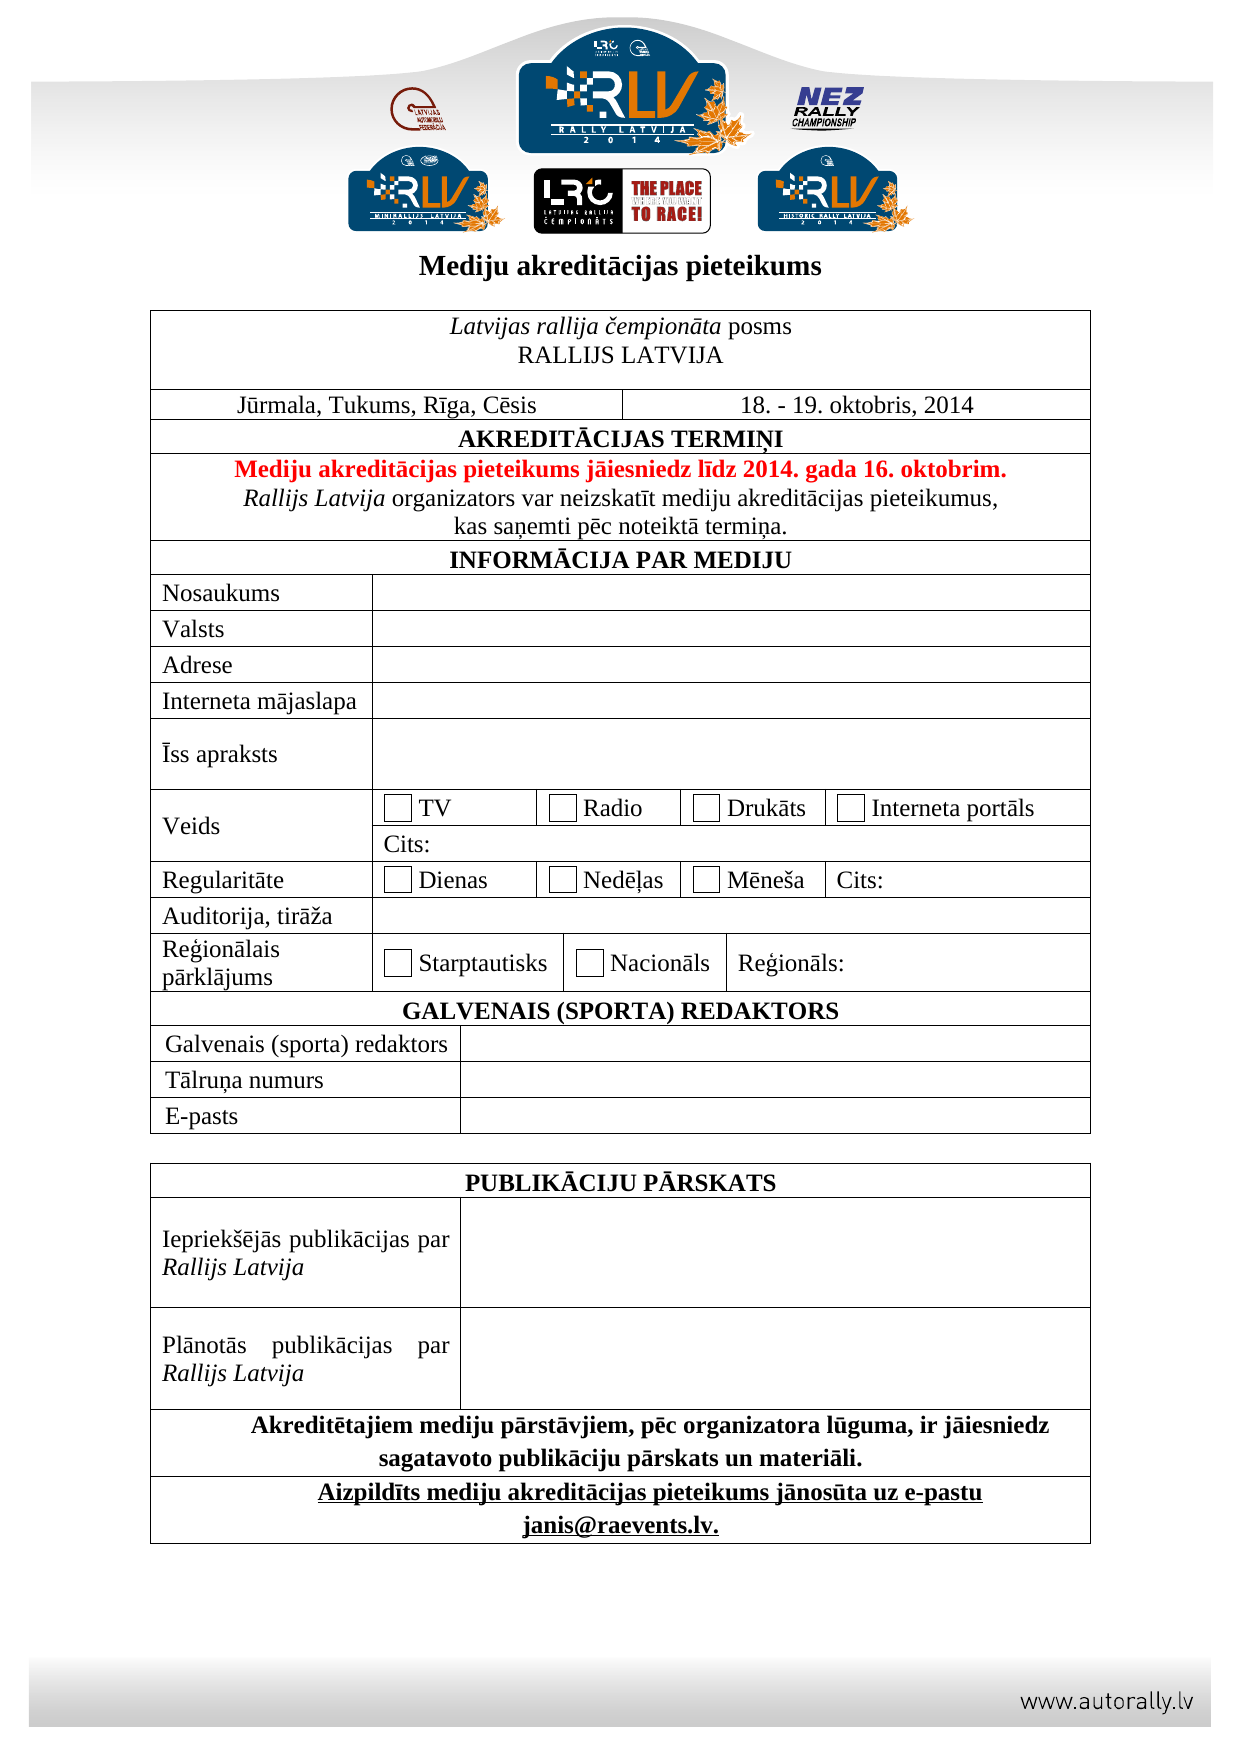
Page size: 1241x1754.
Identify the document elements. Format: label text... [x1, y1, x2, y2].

table_cell TV [373, 790, 536, 825]
table_cell 18. - 19. oktobris, 2014 [623, 390, 1090, 419]
table_cell Valsts [151, 611, 372, 646]
table_cell Mēneša [681, 862, 825, 897]
table_cell [373, 719, 1090, 789]
table_cell [373, 575, 1090, 610]
table_cell [373, 647, 1090, 682]
table_cell [461, 1198, 1090, 1307]
table_cell Akreditētajiem mediju pārstāvjiem, pēc organizatora lūguma, ir jāiesniedz sagatavoto publikāciju pārskats un materiāli. [151, 1410, 1090, 1476]
table_cell Veids [151, 790, 372, 861]
table_cell Drukāts [681, 790, 825, 825]
table_cell Galvenais (sporta) redaktors [151, 1026, 460, 1061]
table_cell Nacionāls [564, 934, 726, 991]
table_cell [461, 1062, 1090, 1097]
table_cell Plānotās publikācijas par Rallijs Latvija [151, 1308, 460, 1409]
table_cell Regularitāte [151, 862, 372, 897]
table_cell Nedēļas [537, 862, 680, 897]
table_cell Adrese [151, 647, 372, 682]
table_cell [373, 683, 1090, 718]
table_cell E-pasts [151, 1098, 460, 1133]
table_cell Interneta portāls [826, 790, 1090, 825]
table_cell Dienas [373, 862, 536, 897]
table_cell Auditorija, tirāža [151, 898, 372, 933]
table_cell Jūrmala, Tukums, Rīga, Cēsis [151, 390, 622, 419]
table_cell Tālruņa numurs [151, 1062, 460, 1097]
table_cell Cits: [373, 826, 1090, 861]
table_cell Akreditācijas Termiņi [151, 420, 1090, 453]
table_cell Iepriekšējās publikācijas par Rallijs Latvija [151, 1198, 460, 1307]
table_cell Reģionāls: [727, 934, 1090, 991]
text Mediju akreditācijas pieteikums [150, 248, 1090, 281]
table_cell [373, 898, 1090, 933]
table_header Publikāciju pārskats [151, 1164, 1090, 1197]
table_cell Radio [537, 790, 680, 825]
table_cell [461, 1026, 1090, 1061]
table_cell Starptautisks [373, 934, 563, 991]
table_cell Galvenais (sporta) redaktors [151, 992, 1090, 1025]
table_cell Informācija par mediju [151, 541, 1090, 574]
table_cell Reģionālais pārklājums [151, 934, 372, 991]
table_cell Interneta mājaslapa [151, 683, 372, 718]
table_header Latvijas rallija čempionāta posms Rallijs Latvija [151, 311, 1090, 389]
table_cell Cits: [826, 862, 1090, 897]
table_cell Mediju akreditācijas pieteikums jāiesniedz līdz 2014. gada 16. oktobrim. Rallijs Latvija organizators var neizskatīt mediju akreditācijas pieteikumus, kas saņemti pēc noteiktā termiņa. [151, 454, 1090, 540]
table_cell [461, 1098, 1090, 1133]
table_cell Īss apraksts [151, 719, 372, 789]
table_cell Aizpildīts mediju akreditācijas pieteikums jānosūta uz e-pastu janis@raevents.lv. [151, 1477, 1090, 1543]
table_cell [461, 1308, 1090, 1409]
table_cell Nosaukums [151, 575, 372, 610]
table_cell [373, 611, 1090, 646]
